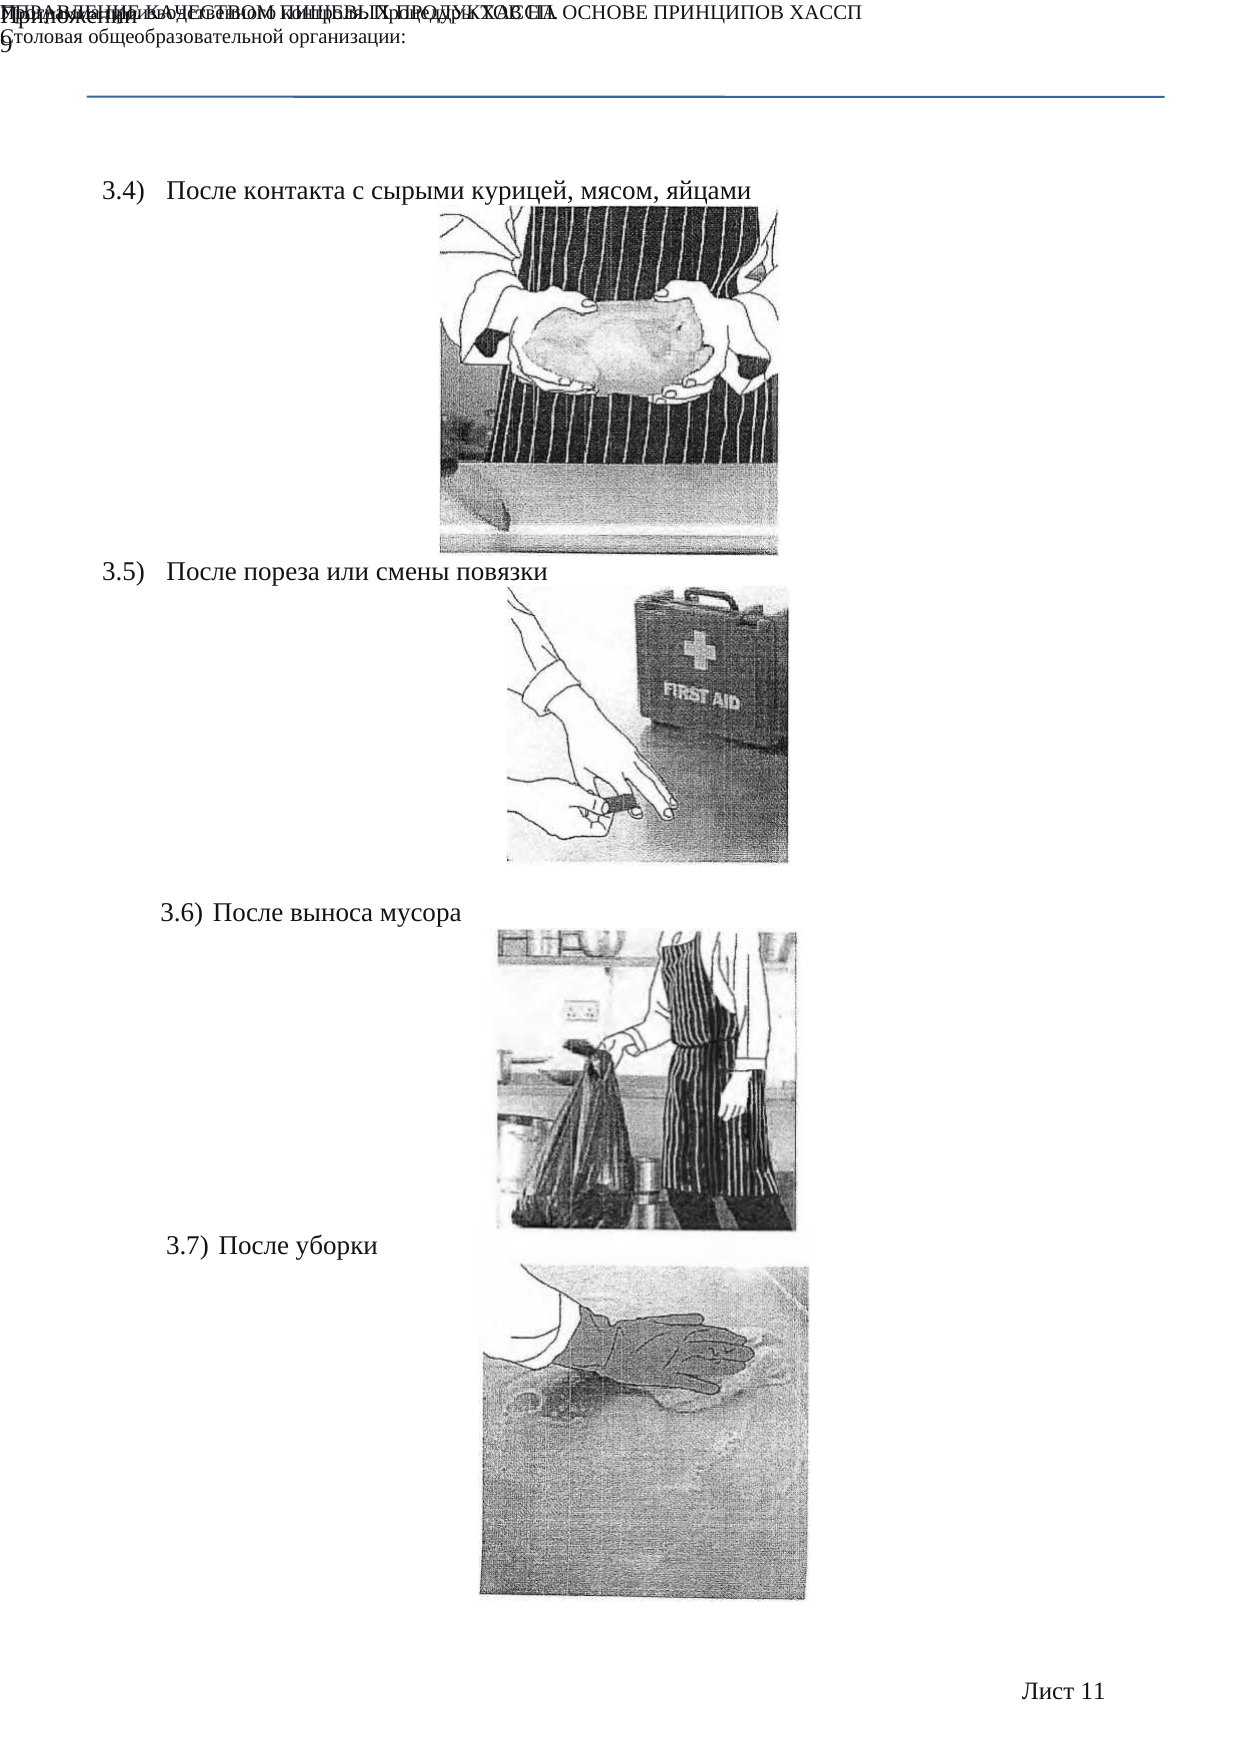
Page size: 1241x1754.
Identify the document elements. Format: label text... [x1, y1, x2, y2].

picture [506, 586, 791, 866]
list После пореза или смены повязки [68, 555, 1150, 586]
picture [438, 205, 780, 556]
picture [478, 928, 811, 1602]
list После контакта с сырыми курицей, мясом, яйцами [68, 174, 1150, 205]
